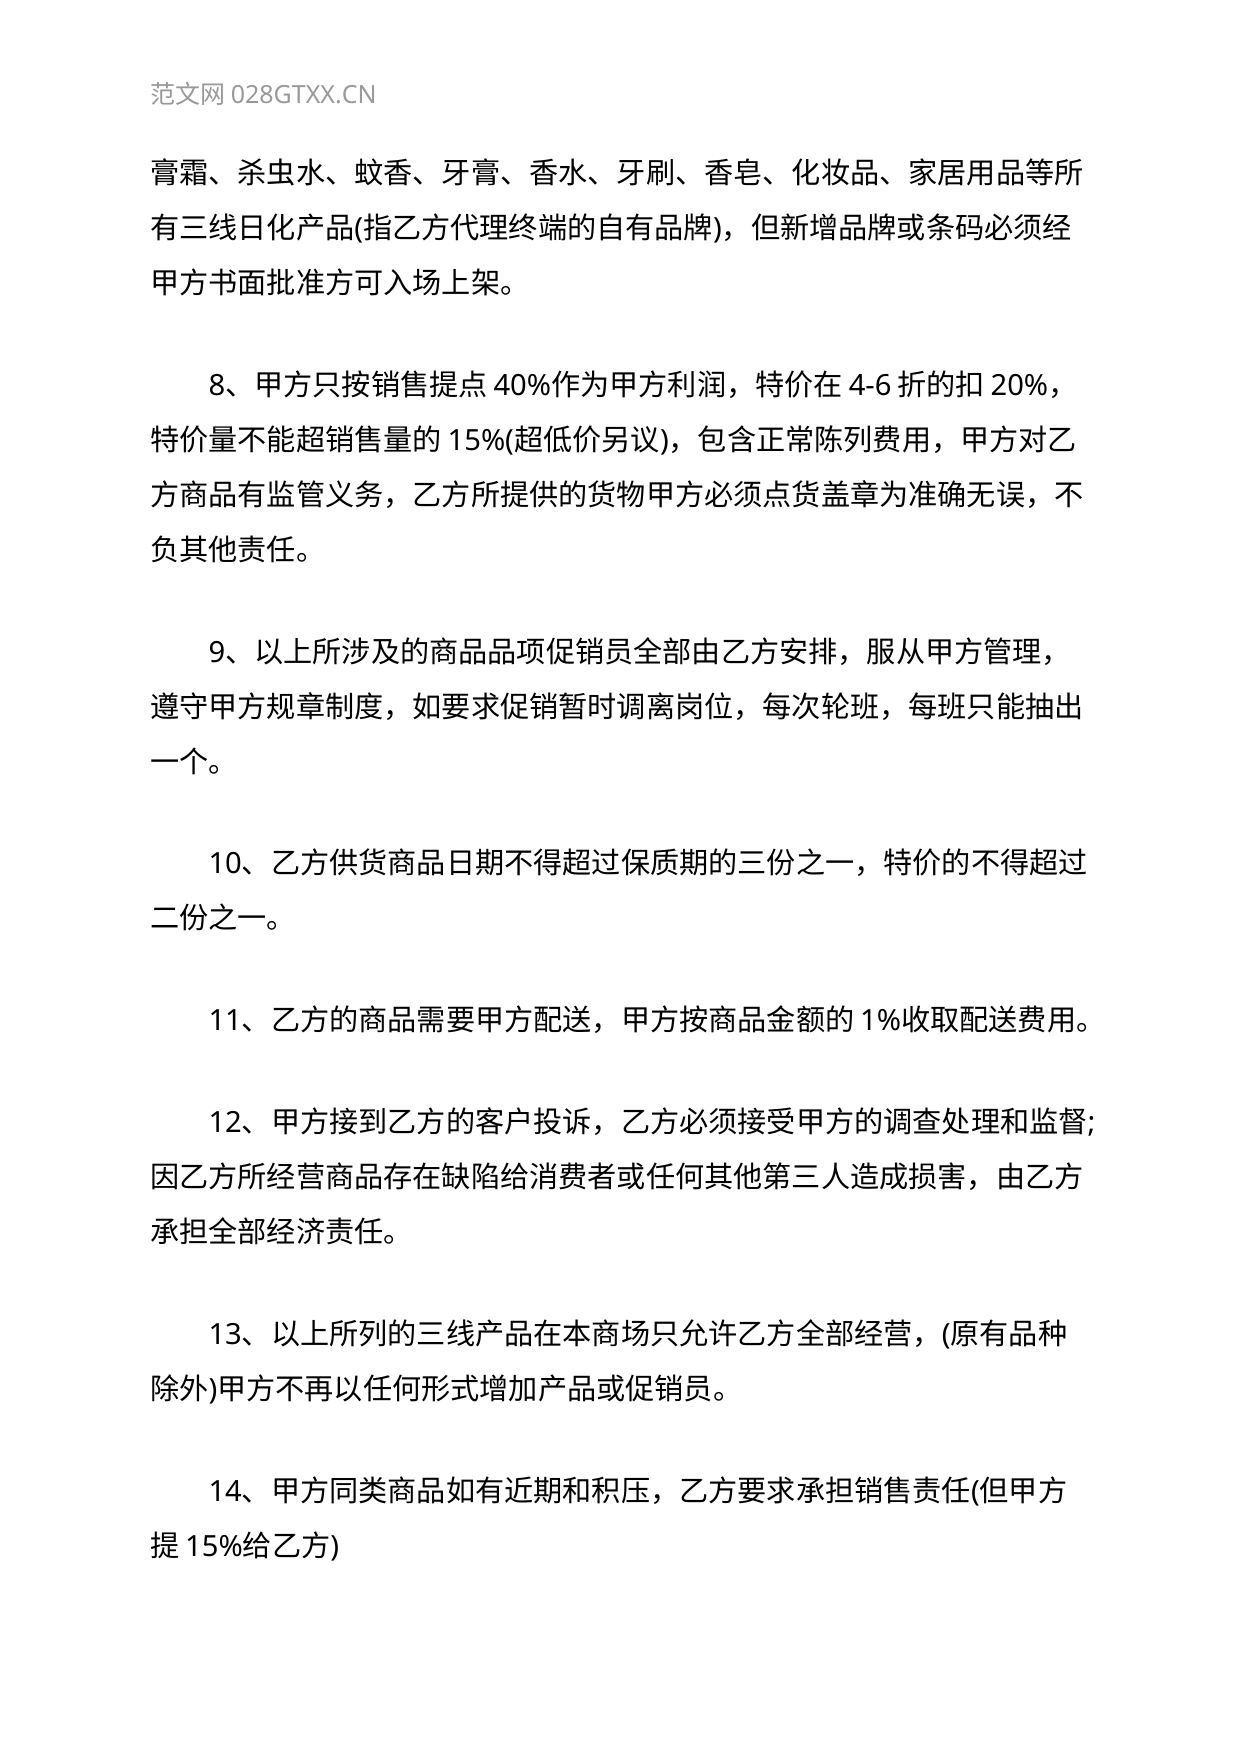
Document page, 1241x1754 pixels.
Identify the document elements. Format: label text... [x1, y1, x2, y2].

text 13、以上所列的三线产品在本商场只允许乙方全部经营，(原有品种除外)甲方不再以任何形式增加产品或促销员。 [150, 1310, 1090, 1408]
text 10、乙方供货商品日期不得超过保质期的三份之一，特价的不得超过二份之一。 [150, 840, 1090, 937]
text 14、甲方同类商品如有近期和积压，乙方要求承担销售责任(但甲方提15%给乙方) [150, 1467, 1090, 1565]
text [150, 150, 1090, 302]
text 12、甲方接到乙方的客户投诉，乙方必须接受甲方的调查处理和监督;因乙方所经营商品存在缺陷给消费者或任何其他第三人造成损害，由乙方承担全部经济责任。 [150, 1099, 1090, 1251]
text 8、甲方只按销售提点40%作为甲方利润，特价在4-6折的扣20%，特价量不能超销售量的15%(超低价另议)，包含正常陈列费用，甲方对乙方商品有监管义务，乙方所提供的货物甲方必须点货盖章为准确无误，不负其他责任。 [150, 362, 1090, 569]
text 11、乙方的商品需要甲方配送，甲方按商品金额的1%收取配送费用。 [150, 997, 1090, 1039]
text 9、以上所涉及的商品品项促销员全部由乙方安排，服从甲方管理，遵守甲方规章制度，如要求促销暂时调离岗位，每次轮班，每班只能抽出一个。 [150, 628, 1090, 781]
